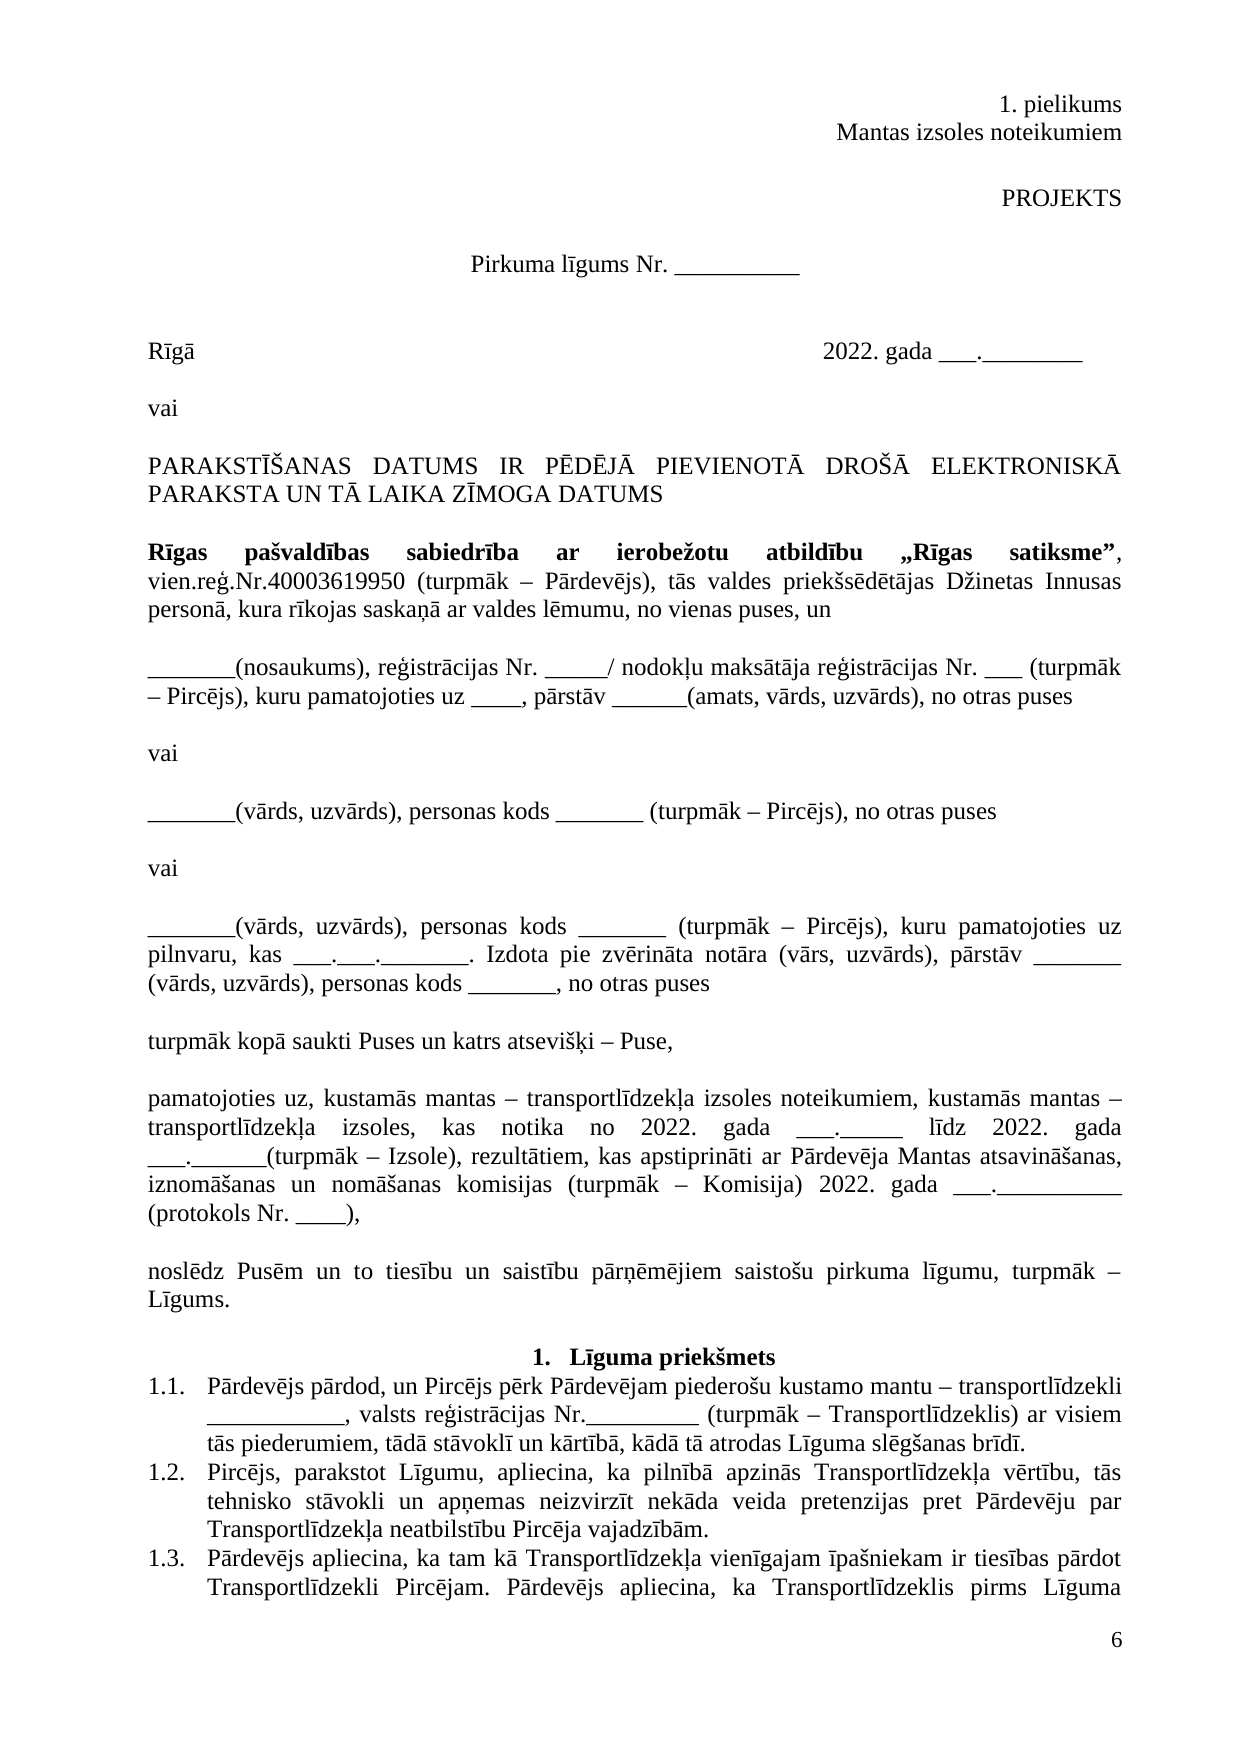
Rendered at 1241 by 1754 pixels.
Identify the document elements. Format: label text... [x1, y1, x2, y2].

text Rīgas pašvaldības sabiedrība ar ierobežotu atbildību „Rīgas satiksme”, vien.reģ.Nr.40003619950 (turpmāk – Pārdevējs), tās valdes priekšsēdētājas Džinetas Innusas personā, kura rīkojas saskaņā ar valdes lēmumu, no vienas puses, un [148, 537, 1122, 623]
text pamatojoties uz, kustamās mantas – transportlīdzekļa izsoles noteikumiem, kustamās mantas – transportlīdzekļa izsoles, kas notika no 2022. gada ___._____ līdz 2022. gada ___.______(turpmāk – Izsole), rezultātiem, kas apstiprināti ar Pārdevēja Mantas atsavināšanas, iznomāšanas un nomāšanas komisijas (turpmāk – Komisija) 2022. gada ___.__________ (protokols Nr. ____), [148, 1083, 1122, 1227]
list Līguma priekšmets [185, 1342, 1122, 1371]
text vai [148, 738, 1122, 767]
text vai [148, 853, 1122, 882]
text Rīgā 2022. gada ___.________ [148, 336, 1122, 364]
list Pircējs, parakstot Līgumu, apliecina, ka pilnībā apzinās Transportlīdzekļa vērtību, tās tehnisko stāvokli un apņemas neizvirzīt nekāda veida pretenzijas pret Pārdevēju par Transportlīdzekļa neatbilstību Pircēja vajadzībām. [148, 1457, 1122, 1543]
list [148, 1543, 1122, 1601]
text 1. pielikums [148, 89, 1122, 117]
text PROJEKTS [148, 183, 1122, 212]
text turpmāk kopā saukti Puses un katrs atsevišķi – Puse, [148, 1026, 1122, 1054]
list Pārdevējs pārdod, un Pircējs pērk Pārdevējam piederošu kustamo mantu – transportlīdzekli ___________, valsts reģistrācijas Nr._________ (turpmāk – Transportlīdzeklis) ar visiem tās piederumiem, tādā stāvoklī un kārtībā, kādā tā atrodas Līguma slēgšanas brīdī. [148, 1371, 1122, 1457]
text Pirkuma līgums Nr. __________ [148, 249, 1122, 278]
text noslēdz Pusēm un to tiesību un saistību pārņēmējiem saistošu pirkuma līgumu, turpmāk – Līgums. [148, 1256, 1122, 1313]
text vai [148, 393, 1122, 422]
text _______(nosaukums), reģistrācijas Nr. _____/ nodokļu maksātāja reģistrācijas Nr. ___ (turpmāk – Pircējs), kuru pamatojoties uz ____, pārstāv ______(amats, vārds, uzvārds), no otras puses [148, 652, 1122, 709]
text PARAKSTĪŠANAS DATUMS IR PĒDĒJĀ PIEVIENOTĀ DROŠĀ ELEKTRONISKĀ PARAKSTA UN TĀ LAIKA ZĪMOGA DATUMS [148, 451, 1122, 508]
text Mantas izsoles noteikumiem [148, 117, 1122, 146]
text _______(vārds, uzvārds), personas kods _______ (turpmāk – Pircējs), kuru pamatojoties uz pilnvaru, kas ___.___._______. Izdota pie zvērināta notāra (vārs, uzvārds), pārstāv _______ (vārds, uzvārds), personas kods _______, no otras puses [148, 911, 1122, 997]
text _______(vārds, uzvārds), personas kods _______ (turpmāk – Pircējs), no otras puses [148, 796, 1122, 824]
